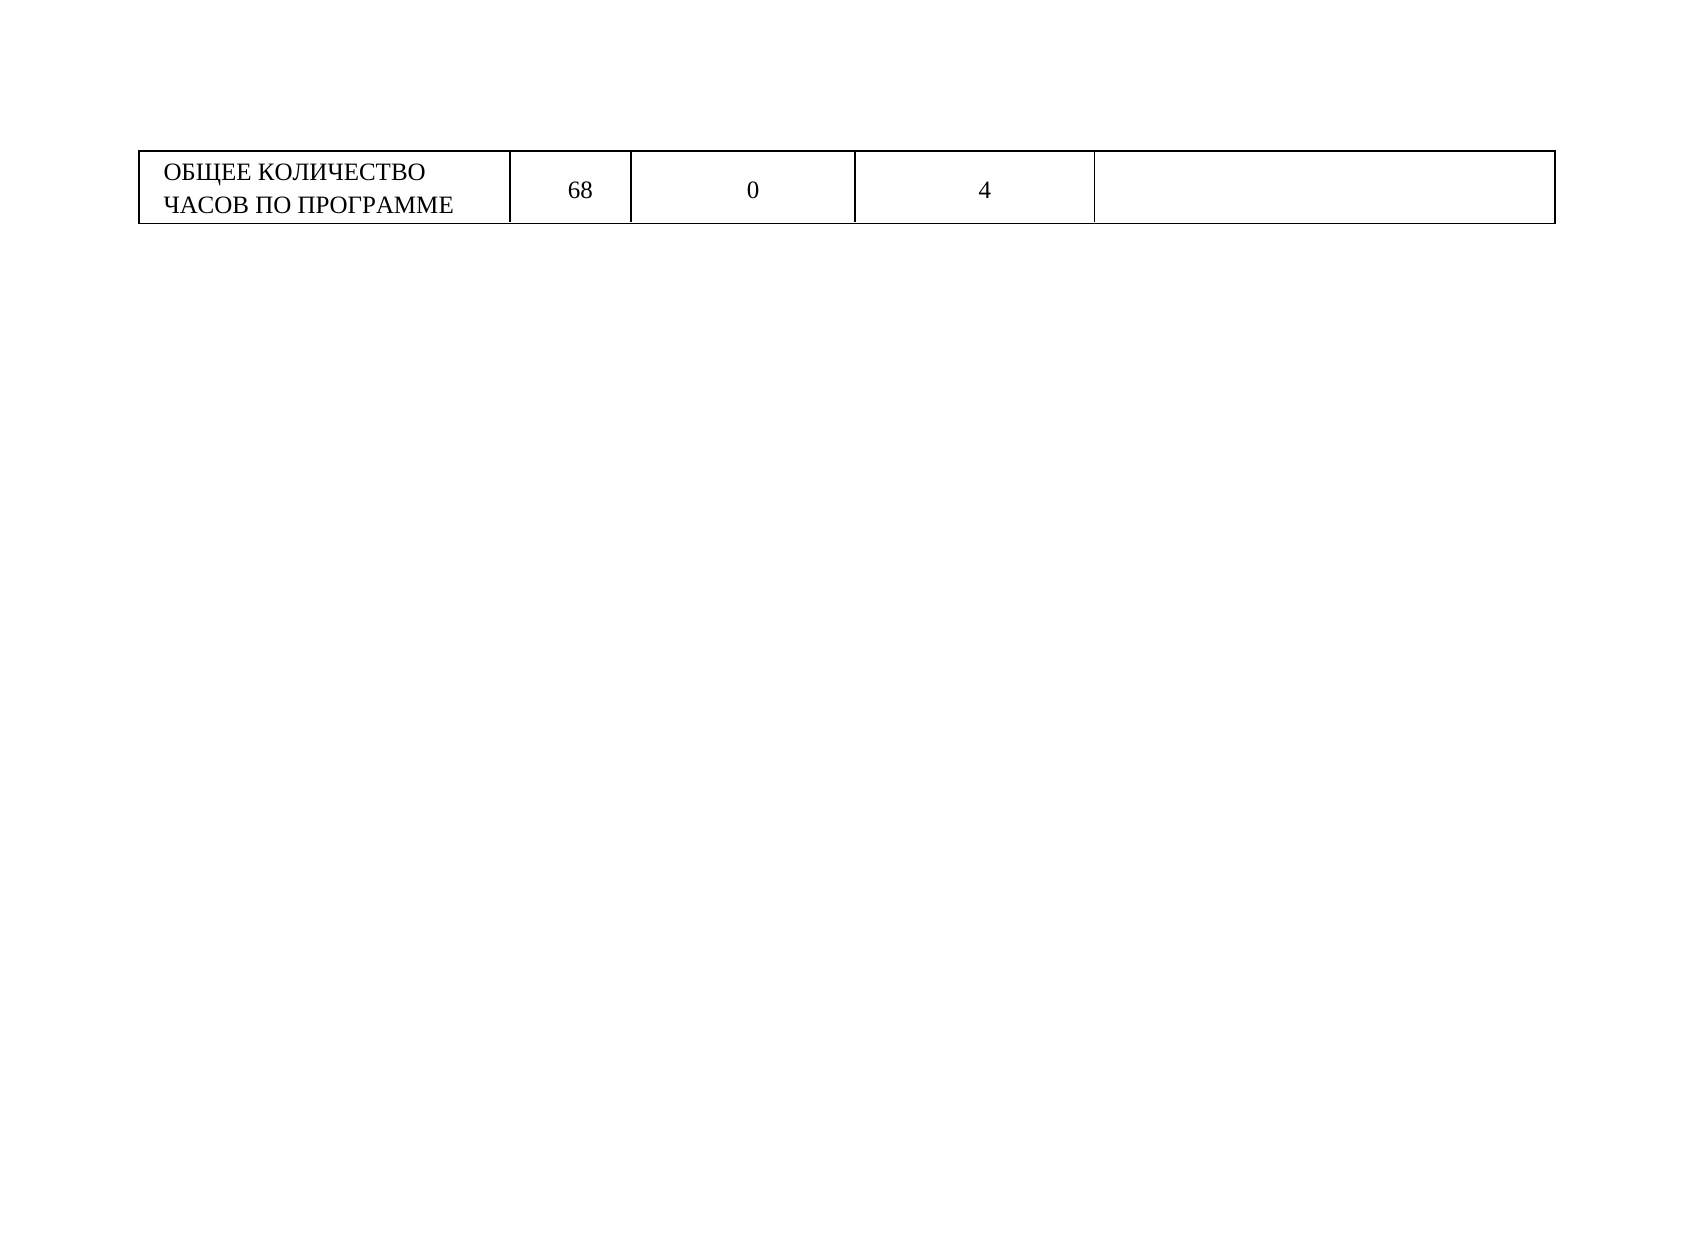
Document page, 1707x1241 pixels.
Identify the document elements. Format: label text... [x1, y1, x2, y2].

table_cell 0 [632, 152, 854, 222]
table_cell ОБЩЕЕ КОЛИЧЕСТВО ЧАСОВ ПО ПРОГРАММЕ [140, 152, 509, 222]
table_cell 4 [856, 152, 1094, 222]
table_cell 68 [511, 152, 630, 222]
table_cell [1095, 152, 1554, 222]
